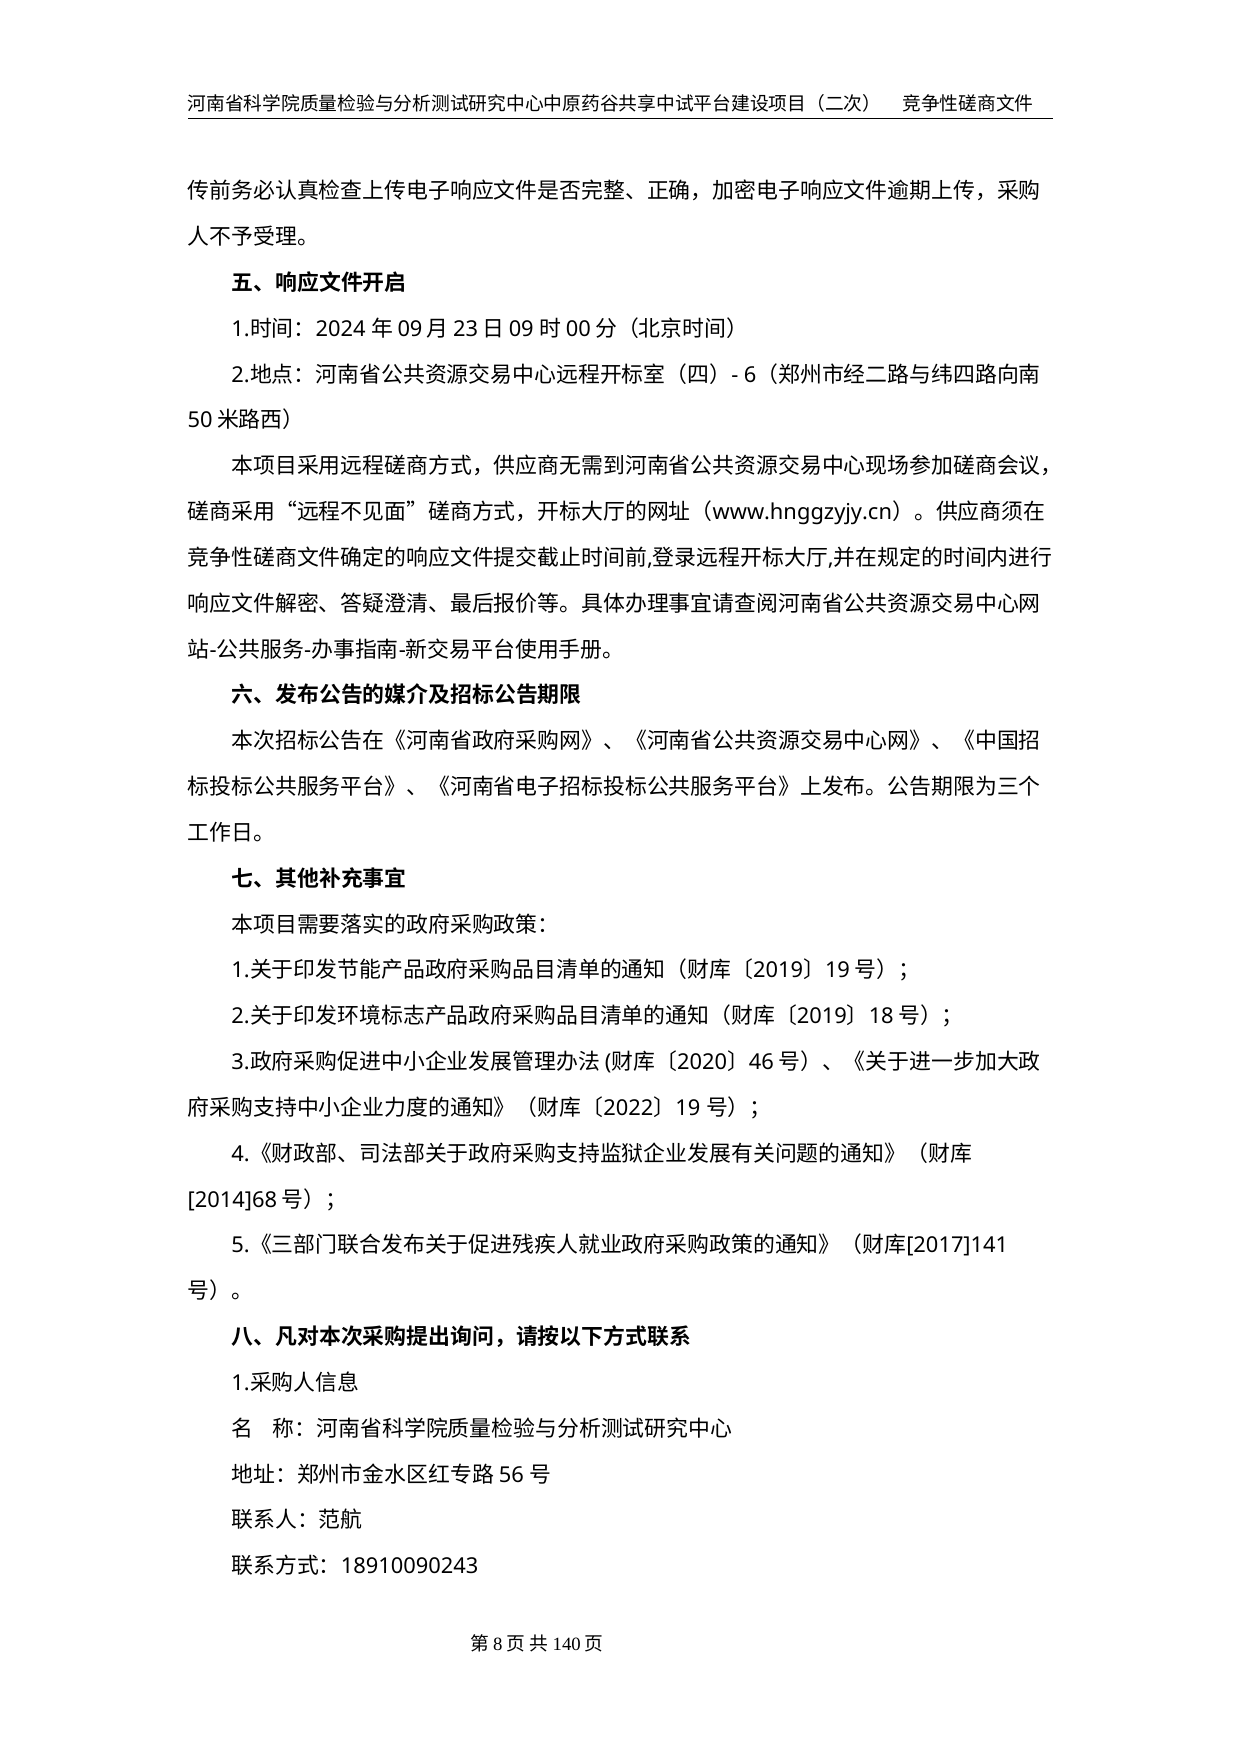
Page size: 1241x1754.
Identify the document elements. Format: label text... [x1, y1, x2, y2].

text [187, 162, 1053, 254]
text 本项目需要落实的政府采购政策： [187, 895, 1053, 941]
text 1.关于印发节能产品政府采购品目清单的通知（财库〔2019〕19号）； [187, 941, 1053, 987]
text 3.政府采购促进中小企业发展管理办法 (财库〔2020〕46号）、《关于进一步加大政府采购支持中小企业力度的通知》（财库〔2022〕19 号）； [187, 1033, 1053, 1124]
text 2.关于印发环境标志产品政府采购品目清单的通知（财库〔2019〕18号）； [187, 987, 1053, 1033]
text 4.《财政部、司法部关于政府采购支持监狱企业发展有关问题的通知》（财库[2014]68号）； [187, 1124, 1053, 1216]
text 八、凡对本次采购提出询问，请按以下方式联系 [187, 1308, 1053, 1354]
text 本项目采用远程磋商方式，供应商无需到河南省公共资源交易中心现场参加磋商会议，磋商采用“远程不见面”磋商方式，开标大厅的网址（www.hnggzyjy.cn）。供应商须在竞争性磋商文件确定的响应文件提交截止时间前,登录远程开标大厅,并在规定的时间内进行响应文件解密、答疑澄清、最后报价等。具体办理事宜请查阅河南省公共资源交易中心网站-公共服务-办事指南-新交易平台使用手册。 [187, 437, 1053, 666]
text 五、响应文件开启 [187, 254, 1053, 299]
text 本次招标公告在《河南省政府采购网》、《河南省公共资源交易中心网》、《中国招标投标公共服务平台》、《河南省电子招标投标公共服务平台》上发布。公告期限为三个工作日。 [187, 712, 1053, 849]
text 1.采购人信息 [187, 1354, 1053, 1399]
text 地址：郑州市金水区红专路 56 号 [187, 1445, 1053, 1491]
text 1.时间：2024 年09月23日09 时00分（北京时间） [187, 299, 1053, 345]
text 5.《三部门联合发布关于促进残疾人就业政府采购政策的通知》（财库[2017]141号）。 [187, 1216, 1053, 1308]
text 七、其他补充事宜 [187, 849, 1053, 895]
text 联系人：范航 [187, 1491, 1053, 1537]
text 联系方式：18910090243 [187, 1537, 1053, 1583]
text 2.地点：河南省公共资源交易中心远程开标室（四）- 6（郑州市经二路与纬四路向南50米路西） [187, 345, 1053, 437]
text 六、发布公告的媒介及招标公告期限 [187, 666, 1053, 712]
text 名 称：河南省科学院质量检验与分析测试研究中心 [187, 1399, 1053, 1445]
